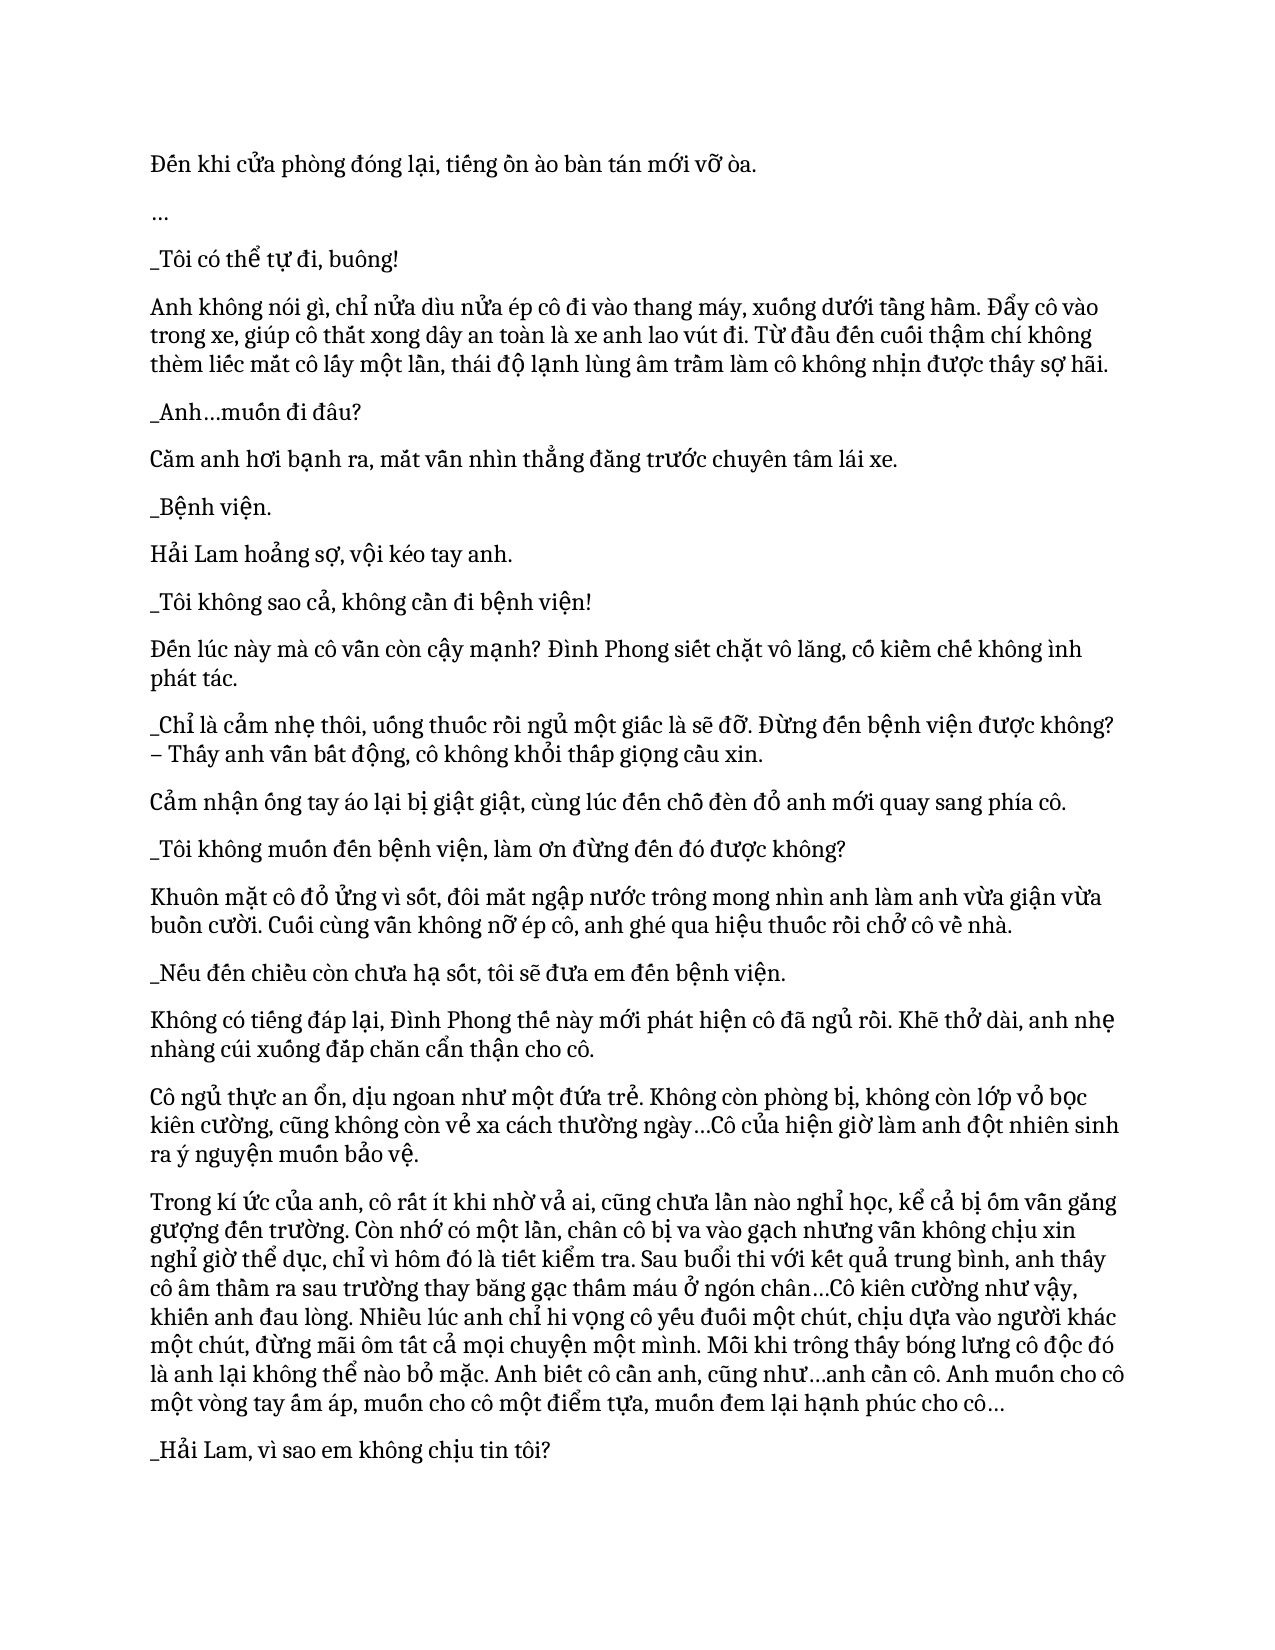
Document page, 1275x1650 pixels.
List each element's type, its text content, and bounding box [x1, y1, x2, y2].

text Khuôn mặt cô đỏ ửng vì sốt, đôi mắt ngập nước trông mong nhìn anh làm anh vừa giận vừa buồn cười. Cuối cùng vẫn không nỡ ép cô, anh ghé qua hiệu thuốc rồi chở cô về nhà. [150, 882, 1125, 940]
text Cằm anh hơi bạnh ra, mắt vẫn nhìn thẳng đằng trước chuyên tâm lái xe. [150, 445, 1125, 474]
text _Anh…muốn đi đâu? [150, 397, 1125, 426]
text _Tôi có thể tự đi, buông! [150, 245, 1125, 274]
text Cảm nhận ống tay áo lại bị giật giật, cùng lúc đến chỗ đèn đỏ anh mới quay sang phía cô. [150, 787, 1125, 816]
text _Tôi không sao cả, không cần đi bệnh viện! [150, 587, 1125, 616]
text _Tôi không muốn đến bệnh viện, làm ơn đừng đến đó được không? [150, 835, 1125, 864]
text Trong kí ức của anh, cô rất ít khi nhờ vả ai, cũng chưa lần nào nghỉ học, kể cả bị ốm vẫn gắng gượng đến trường. Còn nhớ có một lần, chân cô bị va vào gạch nhưng vẫn không chịu xin nghỉ giờ thể dục, chỉ vì hôm đó là tiết kiểm tra. Sau buổi thi với kết quả trung bình, anh thấy cô âm thầm ra sau trường thay băng gạc thấm máu ở ngón chân…Cô kiên cường như vậy, khiến anh đau lòng. Nhiều lúc anh chỉ hi vọng cô yếu đuối một chút, chịu dựa vào người khác một chút, đừng mãi ôm tất cả mọi chuyện một mình. Mỗi khi trông thấy bóng lưng cô độc đó là anh lại không thể nào bỏ mặc. Anh biết cô cần anh, cũng như…anh cần cô. Anh muốn cho cô một vòng tay ấm áp, muốn cho cô một điểm tựa, muốn đem lại hạnh phúc cho cô… [150, 1187, 1125, 1417]
text Không có tiếng đáp lại, Đình Phong thế này mới phát hiện cô đã ngủ rồi. Khẽ thở dài, anh nhẹ nhàng cúi xuống đắp chăn cẩn thận cho cô. [150, 1006, 1125, 1064]
text Cô ngủ thực an ổn, dịu ngoan như một đứa trẻ. Không còn phòng bị, không còn lớp vỏ bọc kiên cường, cũng không còn vẻ xa cách thường ngày…Cô của hiện giờ làm anh đột nhiên sinh ra ý nguyện muốn bảo vệ. [150, 1082, 1125, 1169]
text _Hải Lam, vì sao em không chịu tin tôi? [150, 1436, 1125, 1465]
text _Chỉ là cảm nhẹ thôi, uống thuốc rồi ngủ một giấc là sẽ đỡ. Đừng đến bệnh viện được không? – Thấy anh vẫn bất động, cô không khỏi thấp giọng cầu xin. [150, 711, 1125, 769]
text … [150, 197, 1125, 226]
text _Bệnh viện. [150, 492, 1125, 521]
text Anh không nói gì, chỉ nửa dìu nửa ép cô đi vào thang máy, xuống dưới tầng hầm. Đẩy cô vào trong xe, giúp cô thắt xong dây an toàn là xe anh lao vút đi. Từ đầu đến cuối thậm chí không thèm liếc mắt cô lấy một lần, thái độ lạnh lùng âm trầm làm cô không nhịn được thấy sợ hãi. [150, 292, 1125, 379]
text _Nếu đến chiều còn chưa hạ sốt, tôi sẽ đưa em đến bệnh viện. [150, 959, 1125, 987]
text Hải Lam hoảng sợ, vội kéo tay anh. [150, 540, 1125, 569]
text Đến khi cửa phòng đóng lại, tiếng ồn ào bàn tán mới vỡ òa. [150, 150, 1125, 179]
text Đến lúc này mà cô vẫn còn cậy mạnh? Đình Phong siết chặt vô lăng, cố kiềm chế không ình phát tác. [150, 635, 1125, 692]
